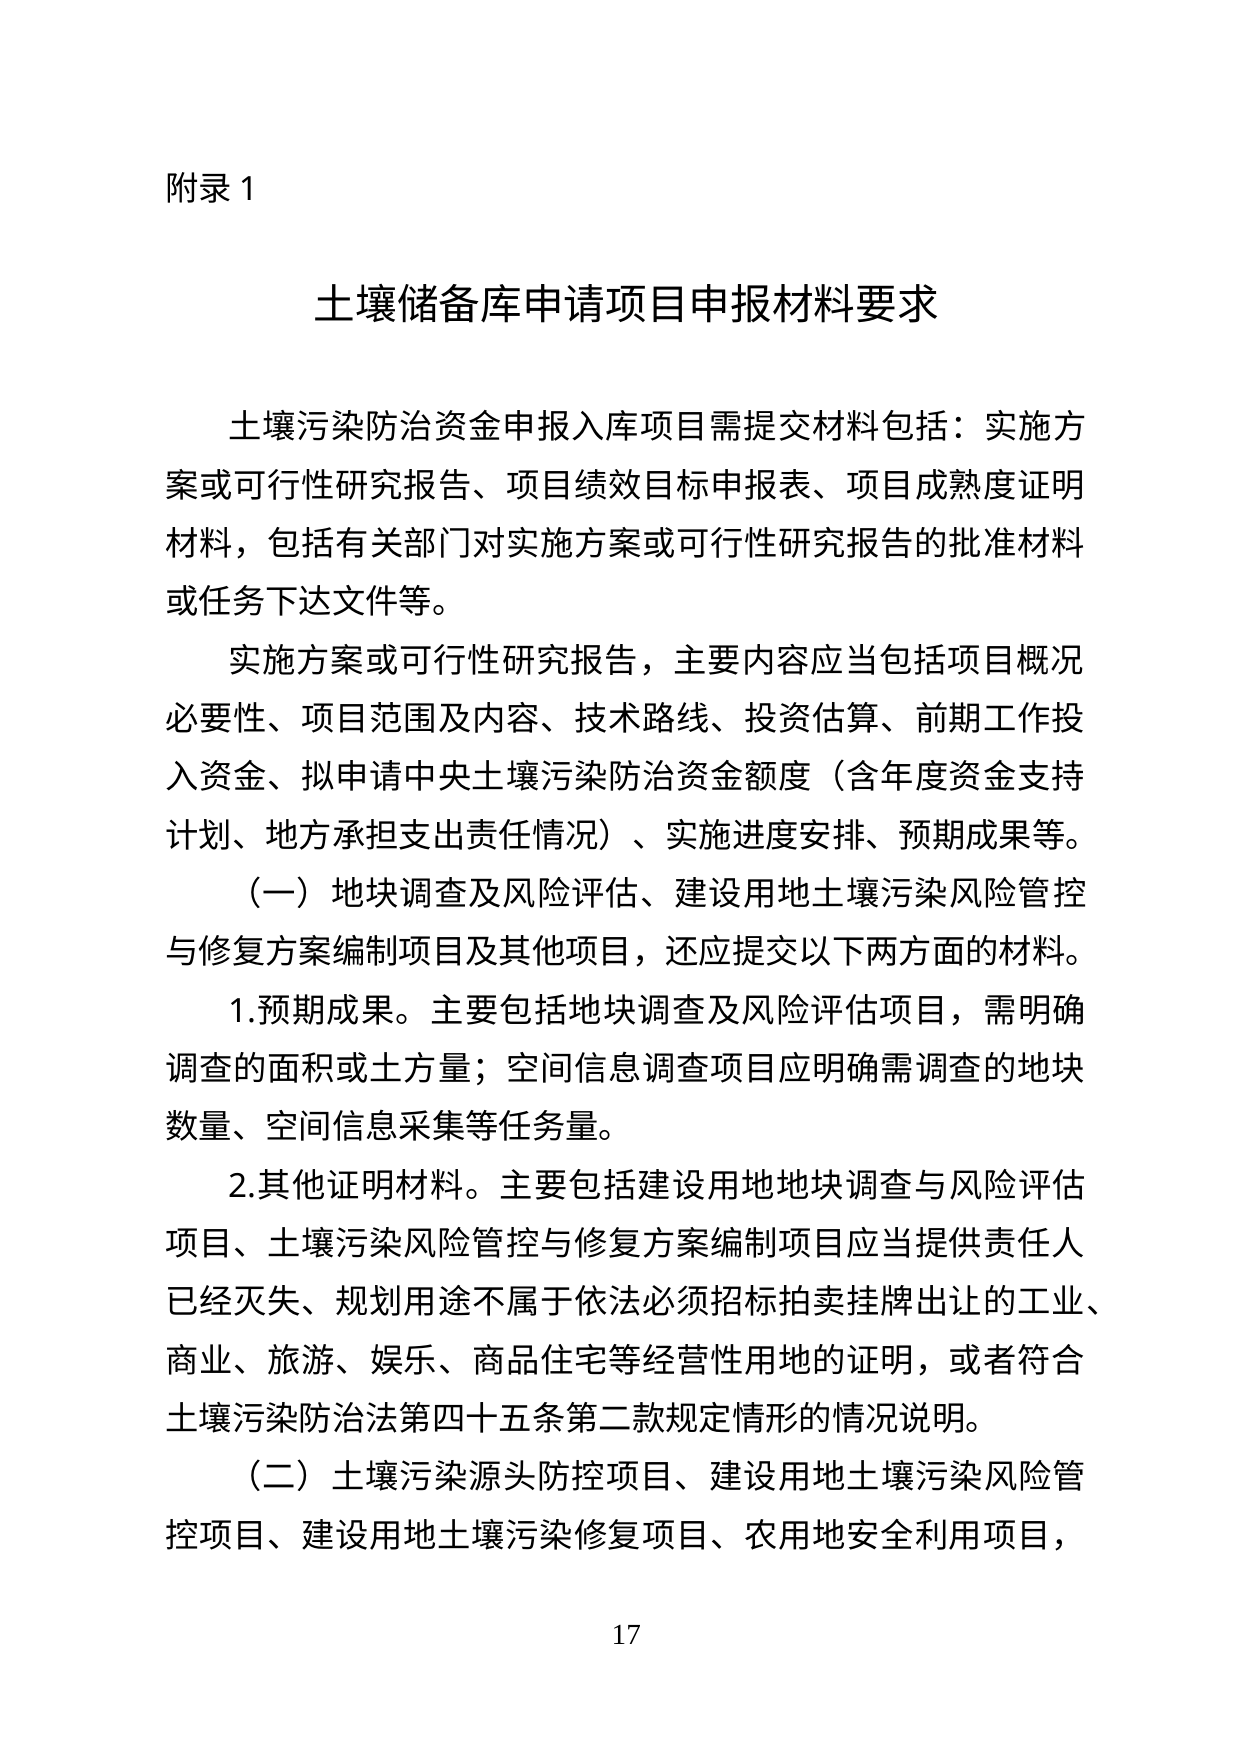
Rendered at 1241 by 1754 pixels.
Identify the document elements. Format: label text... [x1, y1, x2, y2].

text 土壤储备库申请项目申报材料要求 [165, 269, 1087, 334]
list 实施方案或可行性研究报告，主要内容应当包括项目概况、必要性、项目范围及内容、技术路线、投资估算、前期工作投入资金、拟申请中央土壤污染防治资金额度（含年度资金支持计划、地方承担支出责任情况）、实施进度安排、预期成果等。 [165, 625, 1087, 859]
list 1.预期成果。主要包括地块调查及风险评估项目，需明确调查的面积或土方量；空间信息调查项目应明确需调查的地块数量、空间信息采集等任务量。 [165, 975, 1087, 1150]
list （一）地块调查及风险评估、建设用地土壤污染风险管控与修复方案编制项目及其他项目，还应提交以下两方面的材料。 [165, 859, 1087, 975]
list 土壤污染防治资金申报入库项目需提交材料包括：实施方案或可行性研究报告、项目绩效目标申报表、项目成熟度证明材料，包括有关部门对实施方案或可行性研究报告的批准材料或任务下达文件等。 [165, 392, 1087, 625]
list 2.其他证明材料。主要包括建设用地地块调查与风险评估项目、土壤污染风险管控与修复方案编制项目应当提供责任人已经灭失、规划用途不属于依法必须招标拍卖挂牌出让的工业、商业、旅游、娱乐、商品住宅等经营性用地的证明，或者符合土壤污染防治法第四十五条第二款规定情形的情况说明。 [165, 1150, 1087, 1442]
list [165, 1442, 1087, 1559]
text 附录1 [165, 162, 1087, 210]
